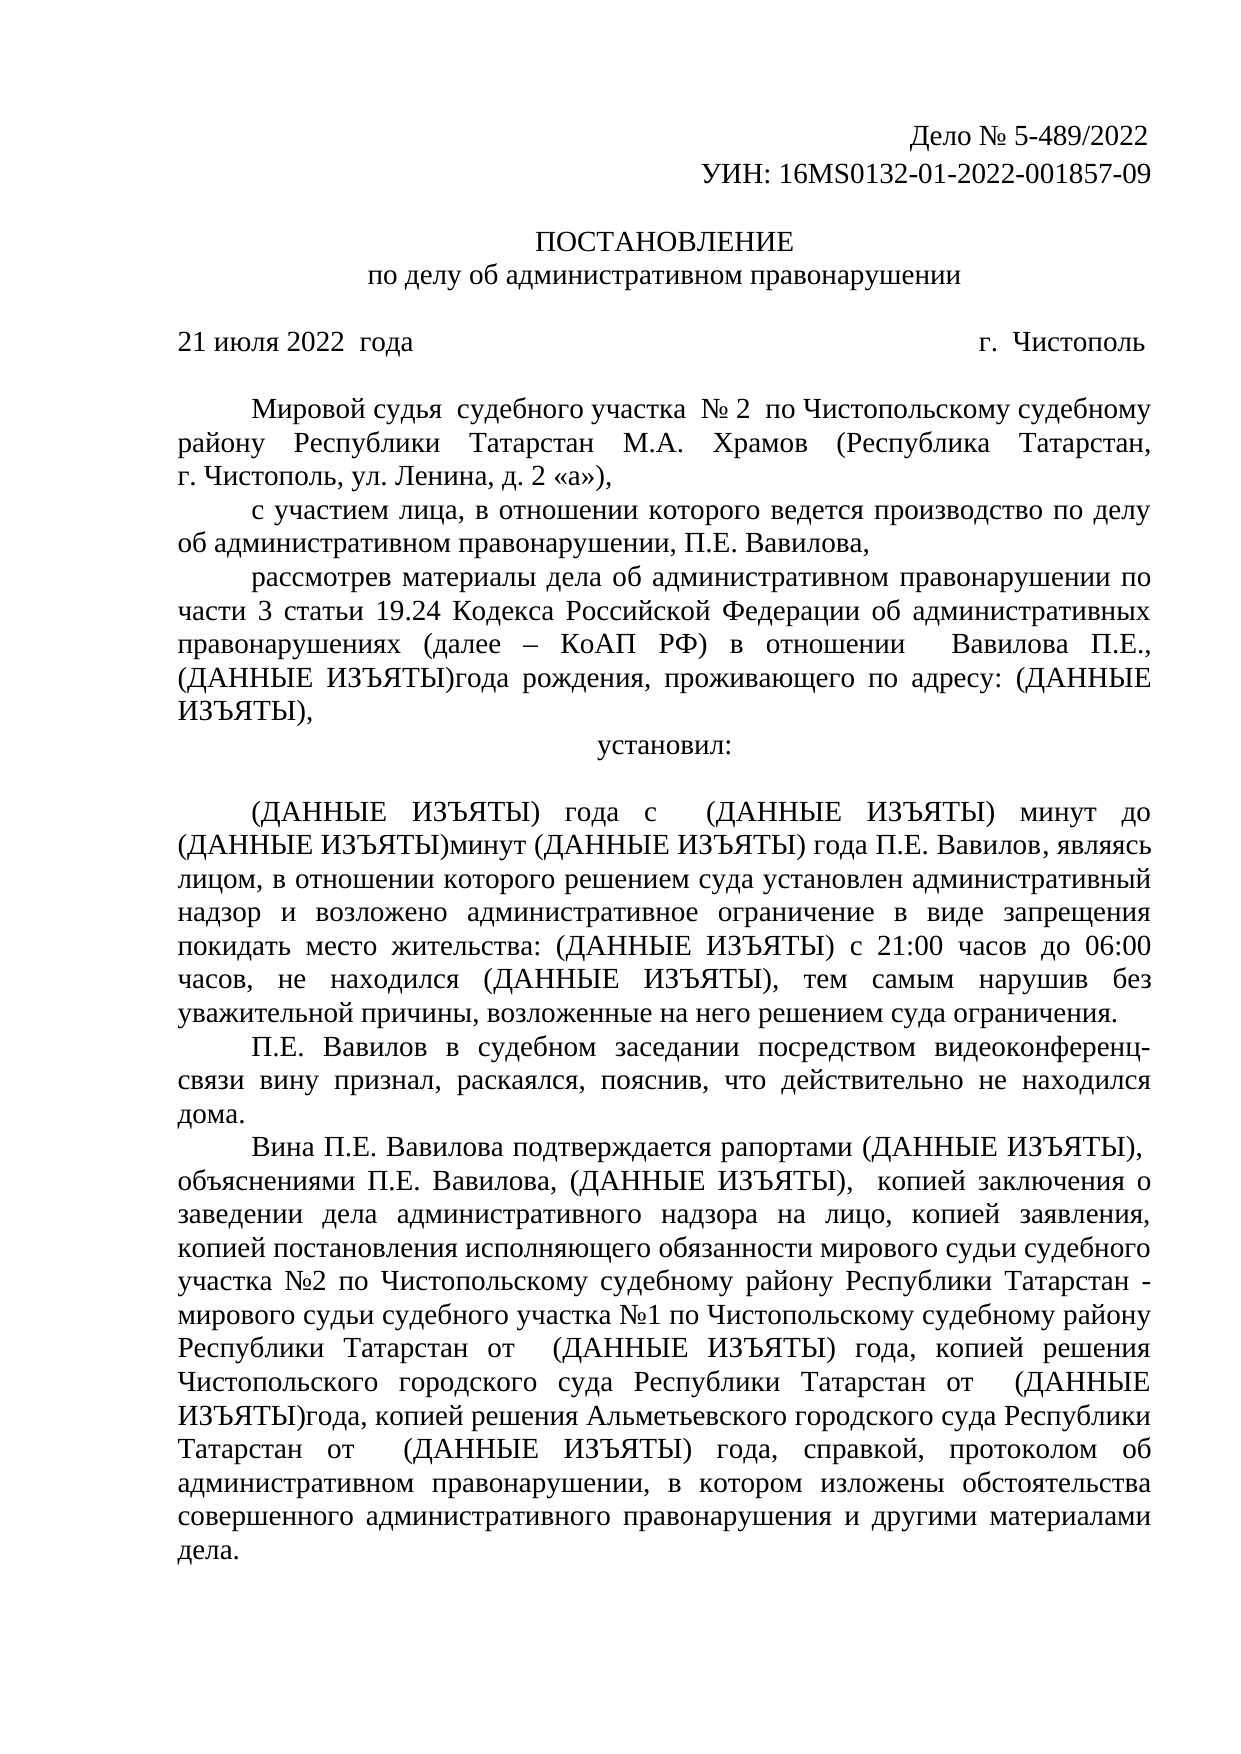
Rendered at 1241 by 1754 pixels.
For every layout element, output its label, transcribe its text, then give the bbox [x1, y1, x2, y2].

text УИН: 16MS0132-01-2022-001857-09 [177, 157, 1152, 190]
text П.Е. Вавилов в судебном заседании посредством видеоконференц-связи вину признал, раскаялся, пояснив, что действительно не находился дома. [177, 1029, 1152, 1129]
text рассмотрев материалы дела об административном правонарушении по части 3 статьи 19.24 Кодекса Российской Федерации об административных правонарушениях (далее – КоАП РФ) в отношении Вавилова П.Е., (ДАННЫЕ ИЗЪЯТЫ)года рождения, проживающего по адресу: (ДАННЫЕ ИЗЪЯТЫ), [177, 559, 1152, 727]
text установил: [177, 727, 1152, 760]
text Дело № 5-489/2022 [177, 118, 1152, 152]
text 21 июля 2022 года г. Чистополь [177, 324, 1152, 358]
text с участием лица, в отношении которого ведется производство по делу об административном правонарушении, П.Е. Вавилова, [177, 492, 1152, 559]
text Мировой судья судебного участка № 2 по Чистопольскому судебному району Республики Татарстан М.А. Храмов (Республика Татарстан, г. Чистополь, ул. Ленина, д. 2 «а»), [177, 391, 1152, 492]
text по делу об административном правонарушении [177, 257, 1152, 291]
text Вина П.Е. Вавилова подтверждается рапортами (ДАННЫЕ ИЗЪЯТЫ), объяснениями П.Е. Вавилова, (ДАННЫЕ ИЗЪЯТЫ), копией заключения о заведении дела административного надзора на лицо, копией заявления, копией постановления исполняющего обязанности мирового судьи судебного участка №2 по Чистопольскому судебному району Республики Татарстан - мирового судьи судебного участка №1 по Чистопольскому судебному району Республики Татарстан от (ДАННЫЕ ИЗЪЯТЫ) года, копией решения Чистопольского городского суда Республики Татарстан от (ДАННЫЕ ИЗЪЯТЫ)года, копией решения Альметьевского городского суда Республики Татарстан от (ДАННЫЕ ИЗЪЯТЫ) года, справкой, протоколом об административном правонарушении, в котором изложены обстоятельства совершенного административного правонарушения и другими материалами дела. [177, 1129, 1152, 1565]
text (ДАННЫЕ ИЗЪЯТЫ) года с (ДАННЫЕ ИЗЪЯТЫ) минут до (ДАННЫЕ ИЗЪЯТЫ)минут (ДАННЫЕ ИЗЪЯТЫ) года П.Е. Вавилов, являясь лицом, в отношении которого решением суда установлен административный надзор и возложено административное ограничение в виде запрещения покидать место жительства: (ДАННЫЕ ИЗЪЯТЫ) с 21:00 часов до 06:00 часов, не находился (ДАННЫЕ ИЗЪЯТЫ), тем самым нарушив без уважительной причины, возложенные на него решением суда ограничения. [177, 794, 1152, 1029]
text ПОСТАНОВЛЕНИЕ [177, 224, 1152, 257]
